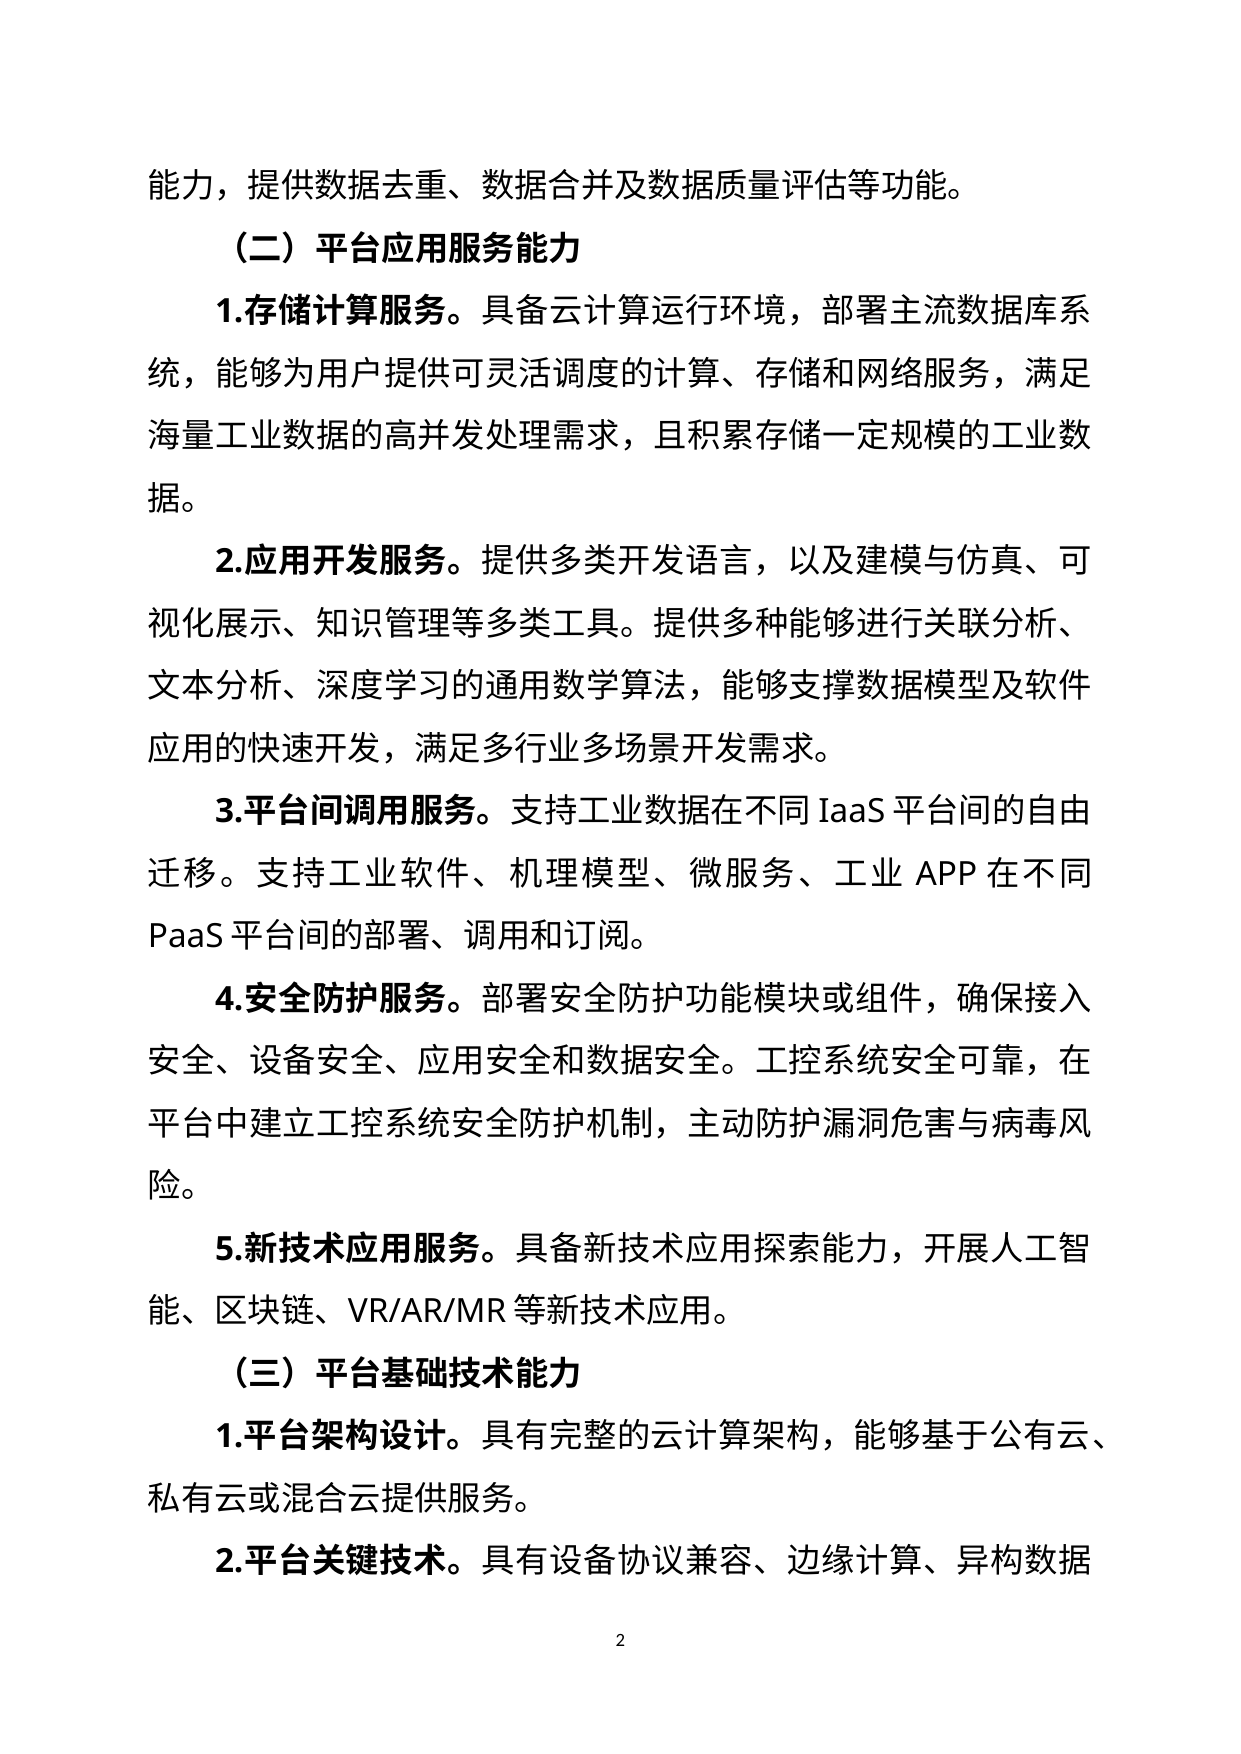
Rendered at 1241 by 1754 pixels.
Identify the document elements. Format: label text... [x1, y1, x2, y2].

text 2.应用开发服务。提供多类开发语言，以及建模与仿真、可视化展示、知识管理等多类工具。提供多种能够进行关联分析、文本分析、深度学习的通用数学算法，能够支撑数据模型及软件应用的快速开发，满足多行业多场景开发需求。 [148, 523, 1092, 773]
text （三）平台基础技术能力 [148, 1335, 1092, 1398]
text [148, 148, 1092, 210]
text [148, 1523, 1092, 1585]
text 4.安全防护服务。部署安全防护功能模块或组件，确保接入安全、设备安全、应用安全和数据安全。工控系统安全可靠，在平台中建立工控系统安全防护机制，主动防护漏洞危害与病毒风险。 [148, 960, 1092, 1210]
text 5.新技术应用服务。具备新技术应用探索能力，开展人工智能、区块链、VR/AR/MR等新技术应用。 [148, 1210, 1092, 1335]
text （二）平台应用服务能力 [148, 210, 1092, 273]
text 1.平台架构设计。具有完整的云计算架构，能够基于公有云、私有云或混合云提供服务。 [148, 1398, 1092, 1523]
text 1.存储计算服务。具备云计算运行环境，部署主流数据库系统，能够为用户提供可灵活调度的计算、存储和网络服务，满足海量工业数据的高并发处理需求，且积累存储一定规模的工业数据。 [148, 273, 1092, 523]
text 3.平台间调用服务。支持工业数据在不同IaaS平台间的自由迁移。支持工业软件、机理模型、微服务、工业APP在不同PaaS平台间的部署、调用和订阅。 [148, 773, 1092, 960]
